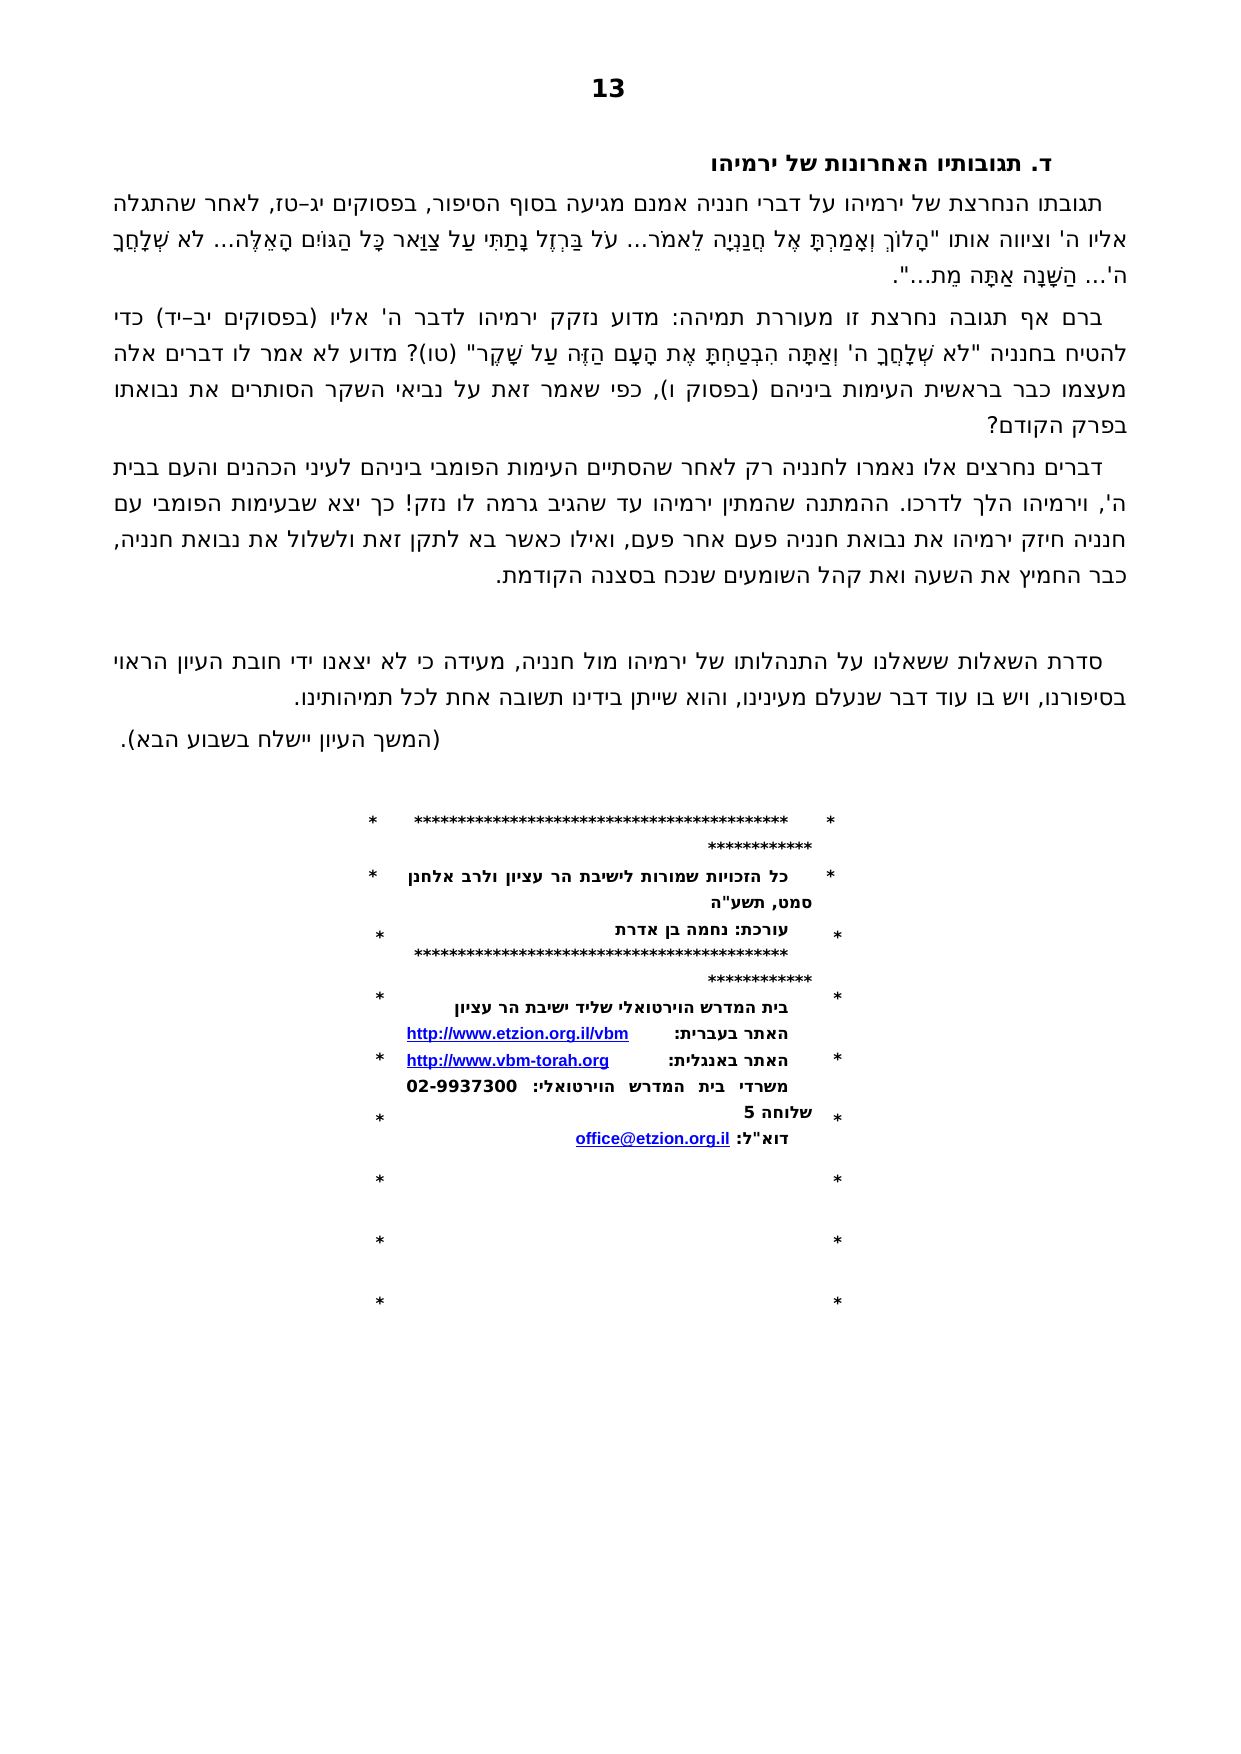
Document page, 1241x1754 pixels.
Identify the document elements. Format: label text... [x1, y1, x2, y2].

table_header * [366, 813, 395, 867]
text (המשך העיון יישלח בשבוע הבא). [112, 726, 1128, 753]
table_header * [824, 813, 853, 867]
text תגובתו הנחרצת של ירמיהו על דברי חנניה אמנם מגיעה בסוף הסיפור, בפסוקים יג–טז, לאחר שהתגלה אליו ה' וציווה אותו "הָלוֹךְ וְאָמַרְתָּ אֶל חֲנַנְיָה לֵאמֹר... עֹל בַּרְזֶל נָתַתִּי עַל צַוַּאר כָּל הַגּוֹיִם הָאֵלֶּה... לֹא שְׁלָחֲךָ ה'... הַשָּׁנָה אַתָּה מֵת...". [112, 190, 1128, 288]
table_cell * * * * * * * * [366, 867, 395, 1322]
table_header ******************************************************* [395, 813, 824, 867]
table_cell * * * * * * * * [824, 867, 853, 1322]
text סדרת השאלות ששאלנו על התנהלותו של ירמיהו מול חנניה, מעידה כי לא יצאנו ידי חובת העיון הראוי בסיפורנו, ויש בו עוד דבר שנעלם מעינינו, והוא שייתן בידינו תשובה אחת לכל תמיהותינו. [112, 648, 1128, 711]
text דברים נחרצים אלו נאמרו לחנניה רק לאחר שהסתיים העימות הפומבי ביניהם לעיני הכהנים והעם בבית ה', וירמיהו הלך לדרכו. ההמתנה שהמתין ירמיהו עד שהגיב גרמה לו נזק! כך יצא שבעימות הפומבי עם חנניה חיזק ירמיהו את נבואת חנניה פעם אחר פעם, ואילו כאשר בא לתקן זאת ולשלול את נבואת חנניה, כבר החמיץ את השעה ואת קהל השומעים שנכח בסצנה הקודמת. [112, 454, 1128, 588]
subtitle ד. תגובותיו האחרונות של ירמיהו [112, 150, 1128, 177]
table_cell כל הזכויות שמורות לישיבת הר עציון ולרב אלחנן סמט, תשע"ה עורכת: נחמה בן אדרת ******************************************************* בית המדרש הוירטואלי שליד ישיבת הר עציון האתר בעברית: http://www.etzion.org.il/vbm האתר באנגלית: http://www.vbm-torah.org משרדי בית המדרש הוירטואלי: 02-9937300 שלוחה 5 דוא"ל: office@etzion.org.il [395, 867, 824, 1322]
text ברם אף תגובה נחרצת זו מעוררת תמיהה: מדוע נזקק ירמיהו לדבר ה' אליו (בפסוקים יב–יד) כדי להטיח בחנניה "לֹא שְׁלָחֲךָ ה' וְאַתָּה הִבְטַחְתָּ אֶת הָעָם הַזֶּה עַל שָׁקֶר" (טו)? מדוע לא אמר לו דברים אלה מעצמו כבר בראשית העימות ביניהם (בפסוק ו), כפי שאמר זאת על נביאי השקר הסותרים את נבואתו בפרק הקודם? [112, 304, 1128, 438]
